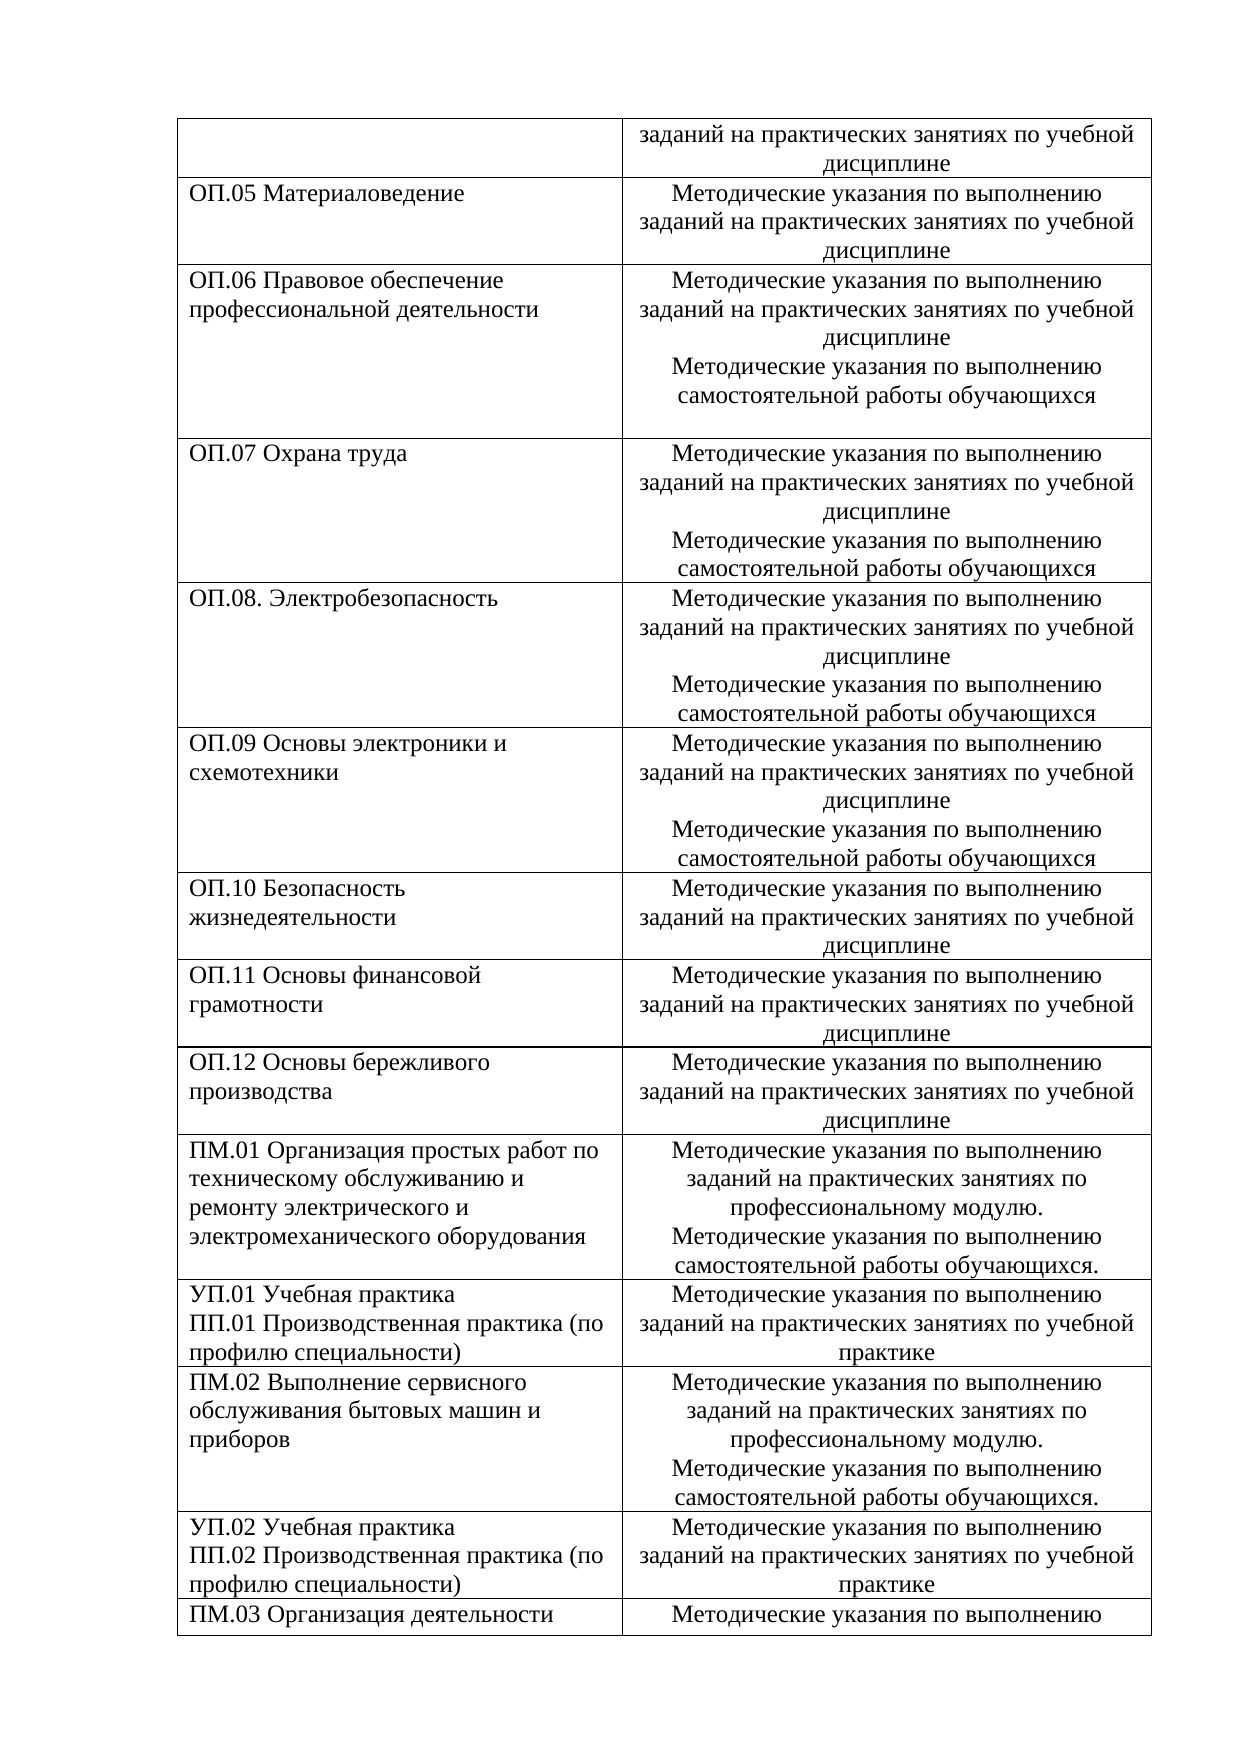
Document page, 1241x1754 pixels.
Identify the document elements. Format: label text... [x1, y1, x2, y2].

table_cell ОП.10 Безопасность жизнедеятельности [178, 873, 622, 959]
table_cell Методические указания по выполнению заданий на практических занятиях по учебной дисциплине [623, 873, 1151, 959]
table_cell ПМ.02 Выполнение сервисного обслуживания бытовых машин и приборов [178, 1367, 622, 1511]
table_cell ОП.07 Охрана труда [178, 439, 622, 582]
table_cell ОП.08. Электробезопасность [178, 583, 622, 727]
table_cell ОП.06 Правовое обеспечение профессиональной деятельности [178, 265, 622, 437]
table_cell Методические указания по выполнению заданий на практических занятиях по учебной практике [623, 1512, 1151, 1598]
table_cell ПМ.01 Организация простых работ по техническому обслуживанию и ремонту электрического и электромеханического оборудования [178, 1135, 622, 1278]
table_cell ОП.09 Основы электроники и схемотехники [178, 728, 622, 872]
table_cell ОП.12 Основы бережливого производства [178, 1048, 622, 1134]
table_cell УП.02 Учебная практика ПП.02 Производственная практика (по профилю специальности) [178, 1512, 622, 1598]
table_cell Методические указания по выполнению заданий на практических занятиях по учебной дисциплине [623, 1048, 1151, 1134]
table_cell Методические указания по выполнению заданий на практических занятиях по учебной дисциплине [623, 960, 1151, 1046]
table_cell ОП.11 Основы финансовой грамотности [178, 960, 622, 1046]
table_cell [623, 178, 1151, 264]
table_cell УП.01 Учебная практика ПП.01 Производственная практика (по профилю специальности) [178, 1280, 622, 1366]
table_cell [623, 1599, 1151, 1635]
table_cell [178, 1599, 622, 1635]
table_cell ОП.05 Материаловедение [178, 178, 622, 264]
table_cell Методические указания по выполнению заданий на практических занятиях по учебной практике [623, 1280, 1151, 1366]
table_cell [178, 119, 622, 177]
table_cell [623, 119, 1151, 177]
